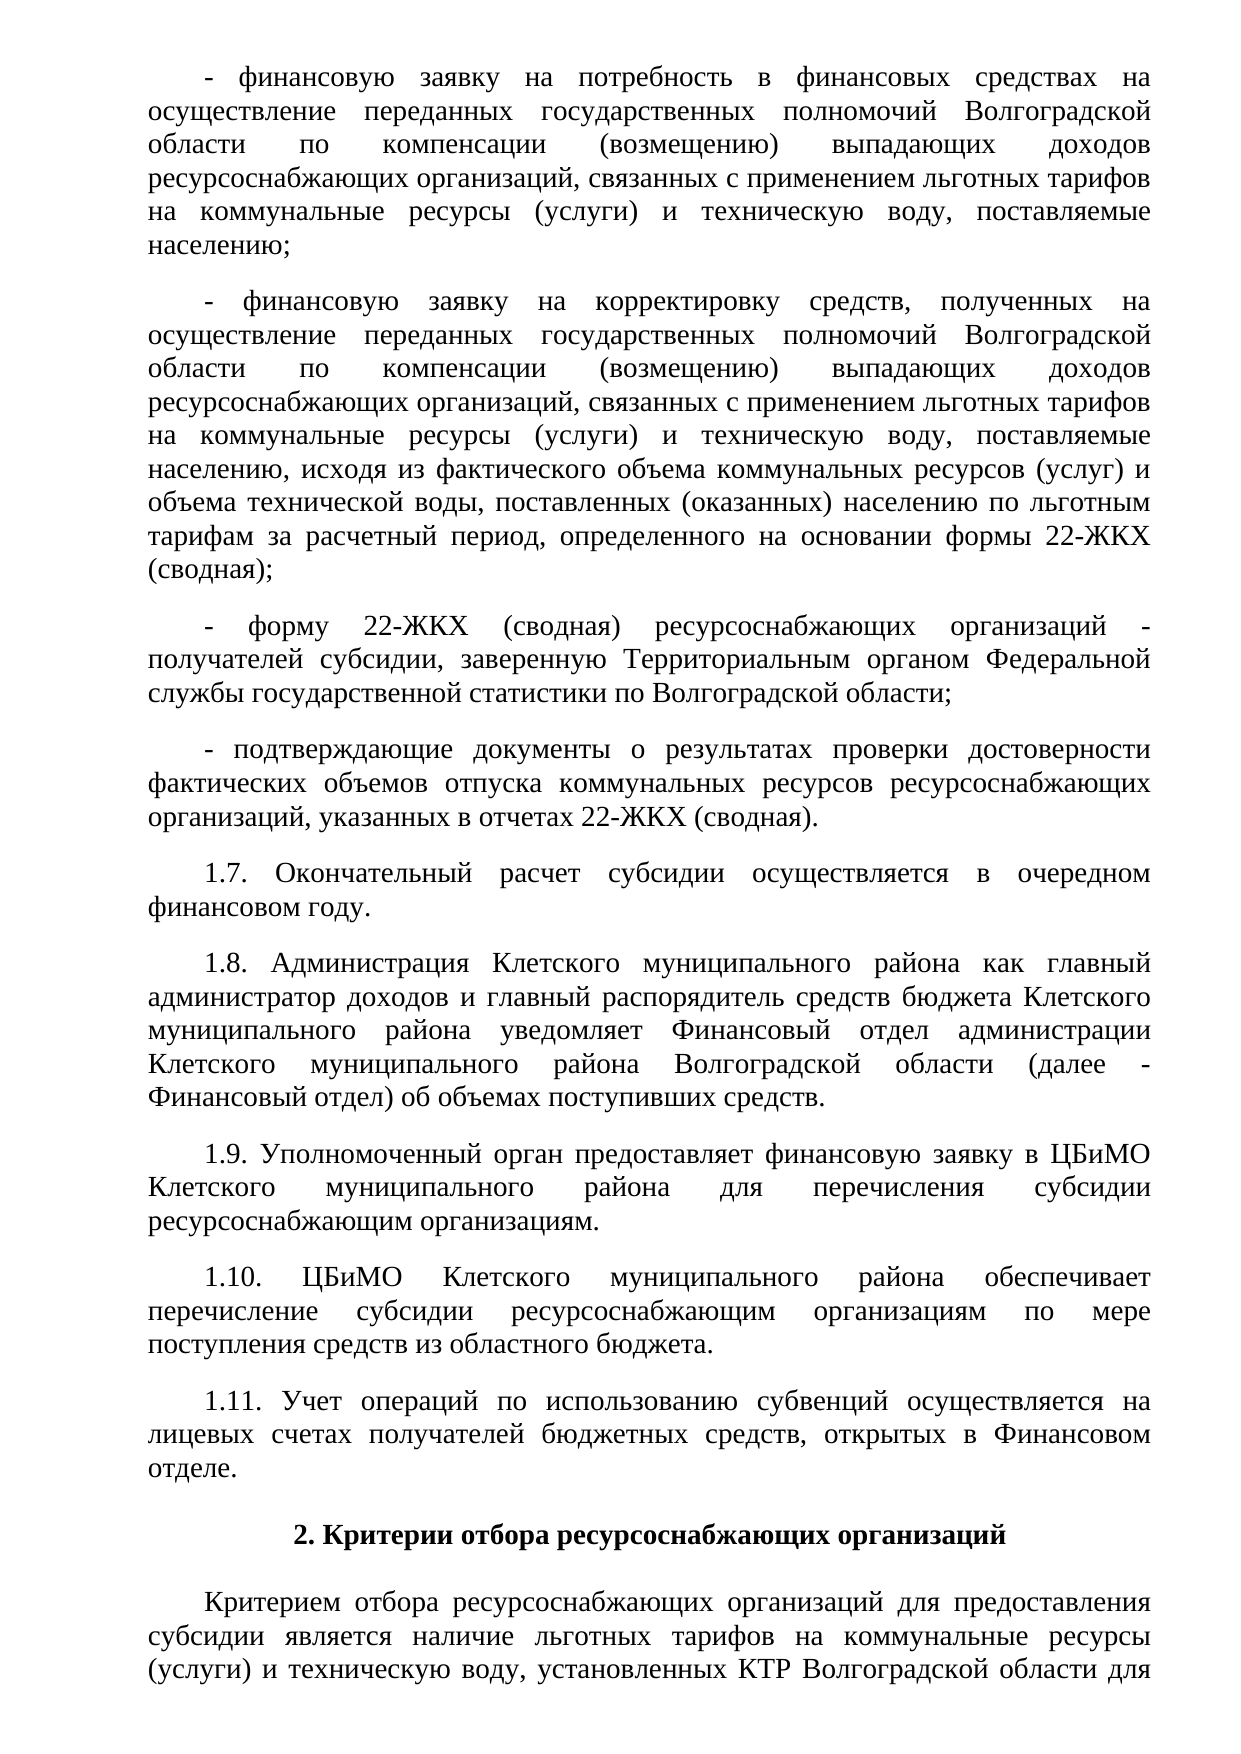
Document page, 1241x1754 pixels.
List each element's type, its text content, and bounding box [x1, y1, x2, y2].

text 1.9. Уполномоченный орган предоставляет финансовую заявку в ЦБиМО Клетского муниципального района для перечисления субсидии ресурсоснабжающим организациям. [148, 1136, 1152, 1236]
title 2. Критерии отбора ресурсоснабжающих организаций [148, 1517, 1152, 1551]
text - финансовую заявку на корректировку средств, полученных на осуществление переданных государственных полномочий Волгоградской области по компенсации (возмещению) выпадающих доходов ресурсоснабжающих организаций, связанных с применением льготных тарифов на коммунальные ресурсы (услуги) и техническую воду, поставляемые населению, исходя из фактического объема коммунальных ресурсов (услуг) и объема технической воды, поставленных (оказанных) населению по льготным тарифам за расчетный период, определенного на основании формы 22-ЖКХ (сводная); [148, 283, 1152, 585]
text 1.7. Окончательный расчет субсидии осуществляется в очередном финансовом году. [148, 855, 1152, 922]
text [148, 1584, 1152, 1685]
text - форму 22-ЖКХ (сводная) ресурсоснабжающих организаций - получателей субсидии, заверенную Территориальным органом Федеральной службы государственной статистики по Волгоградской области; [148, 608, 1152, 709]
text - подтверждающие документы о результатах проверки достоверности фактических объемов отпуска коммунальных ресурсов ресурсоснабжающих организаций, указанных в отчетах 22-ЖКХ (сводная). [148, 732, 1152, 832]
text 1.11. Учет операций по использованию субвенций осуществляется на лицевых счетах получателей бюджетных средств, открытых в Финансовом отделе. [148, 1383, 1152, 1483]
text 1.10. ЦБиМО Клетского муниципального района обеспечивает перечисление субсидии ресурсоснабжающим организациям по мере поступления средств из областного бюджета. [148, 1259, 1152, 1360]
text 1.8. Администрация Клетского муниципального района как главный администратор доходов и главный распорядитель средств бюджета Клетского муниципального района уведомляет Финансовый отдел администрации Клетского муниципального района Волгоградской области (далее - Финансовый отдел) об объемах поступивших средств. [148, 945, 1152, 1113]
text - финансовую заявку на потребность в финансовых средствах на осуществление переданных государственных полномочий Волгоградской области по компенсации (возмещению) выпадающих доходов ресурсоснабжающих организаций, связанных с применением льготных тарифов на коммунальные ресурсы (услуги) и техническую воду, поставляемые населению; [148, 59, 1152, 260]
